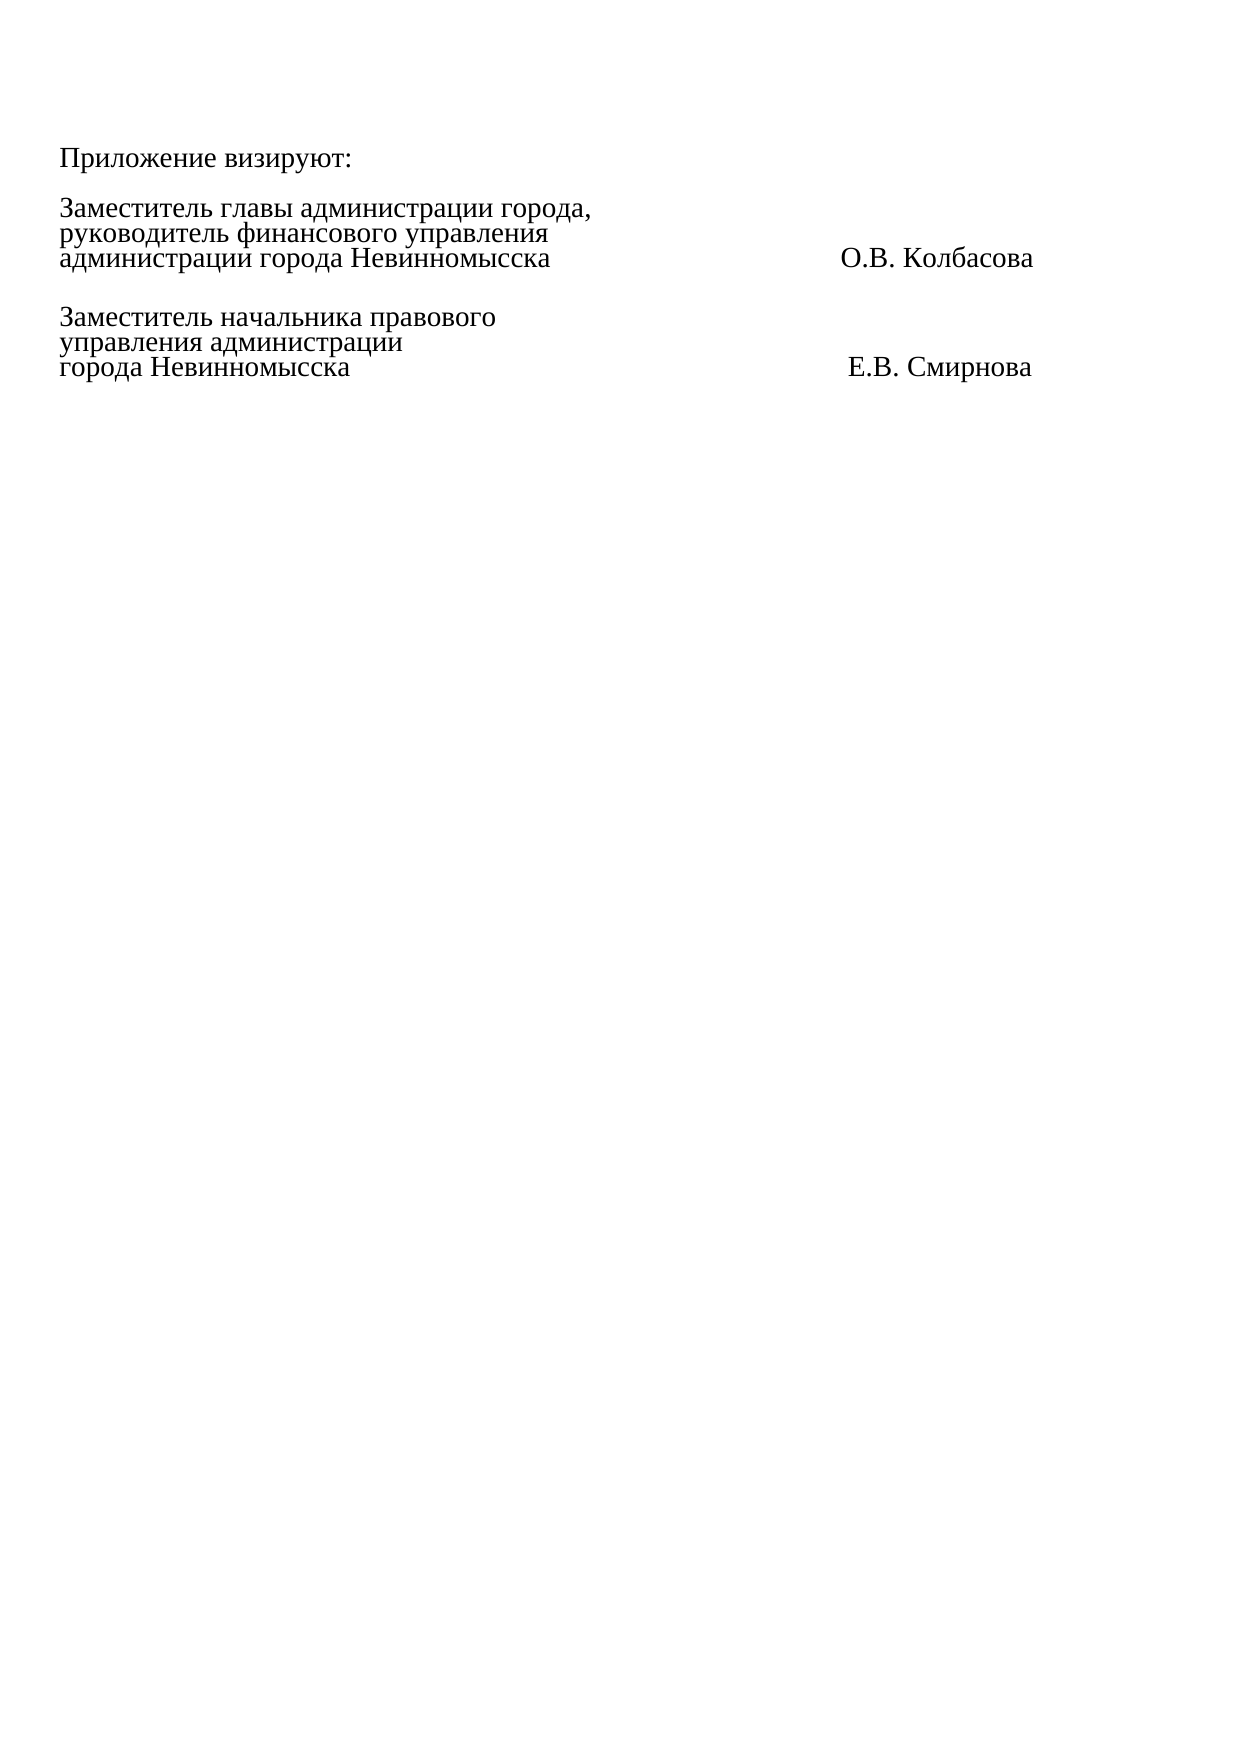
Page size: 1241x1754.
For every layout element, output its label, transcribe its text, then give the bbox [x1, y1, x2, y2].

text Заместитель главы администрации города, [59, 198, 1033, 223]
text города Невинномысска Е.В. Смирнова [59, 356, 1033, 381]
text Заместитель начальника правового [59, 306, 1033, 331]
text управления администрации [59, 331, 1033, 356]
text администрации города Невинномысска О.В. Колбасова [59, 248, 1033, 273]
text Приложение визируют: [59, 148, 1033, 173]
text руководитель финансового управления [247, 223, 1033, 248]
text руководитель финансового управления [59, 223, 244, 248]
